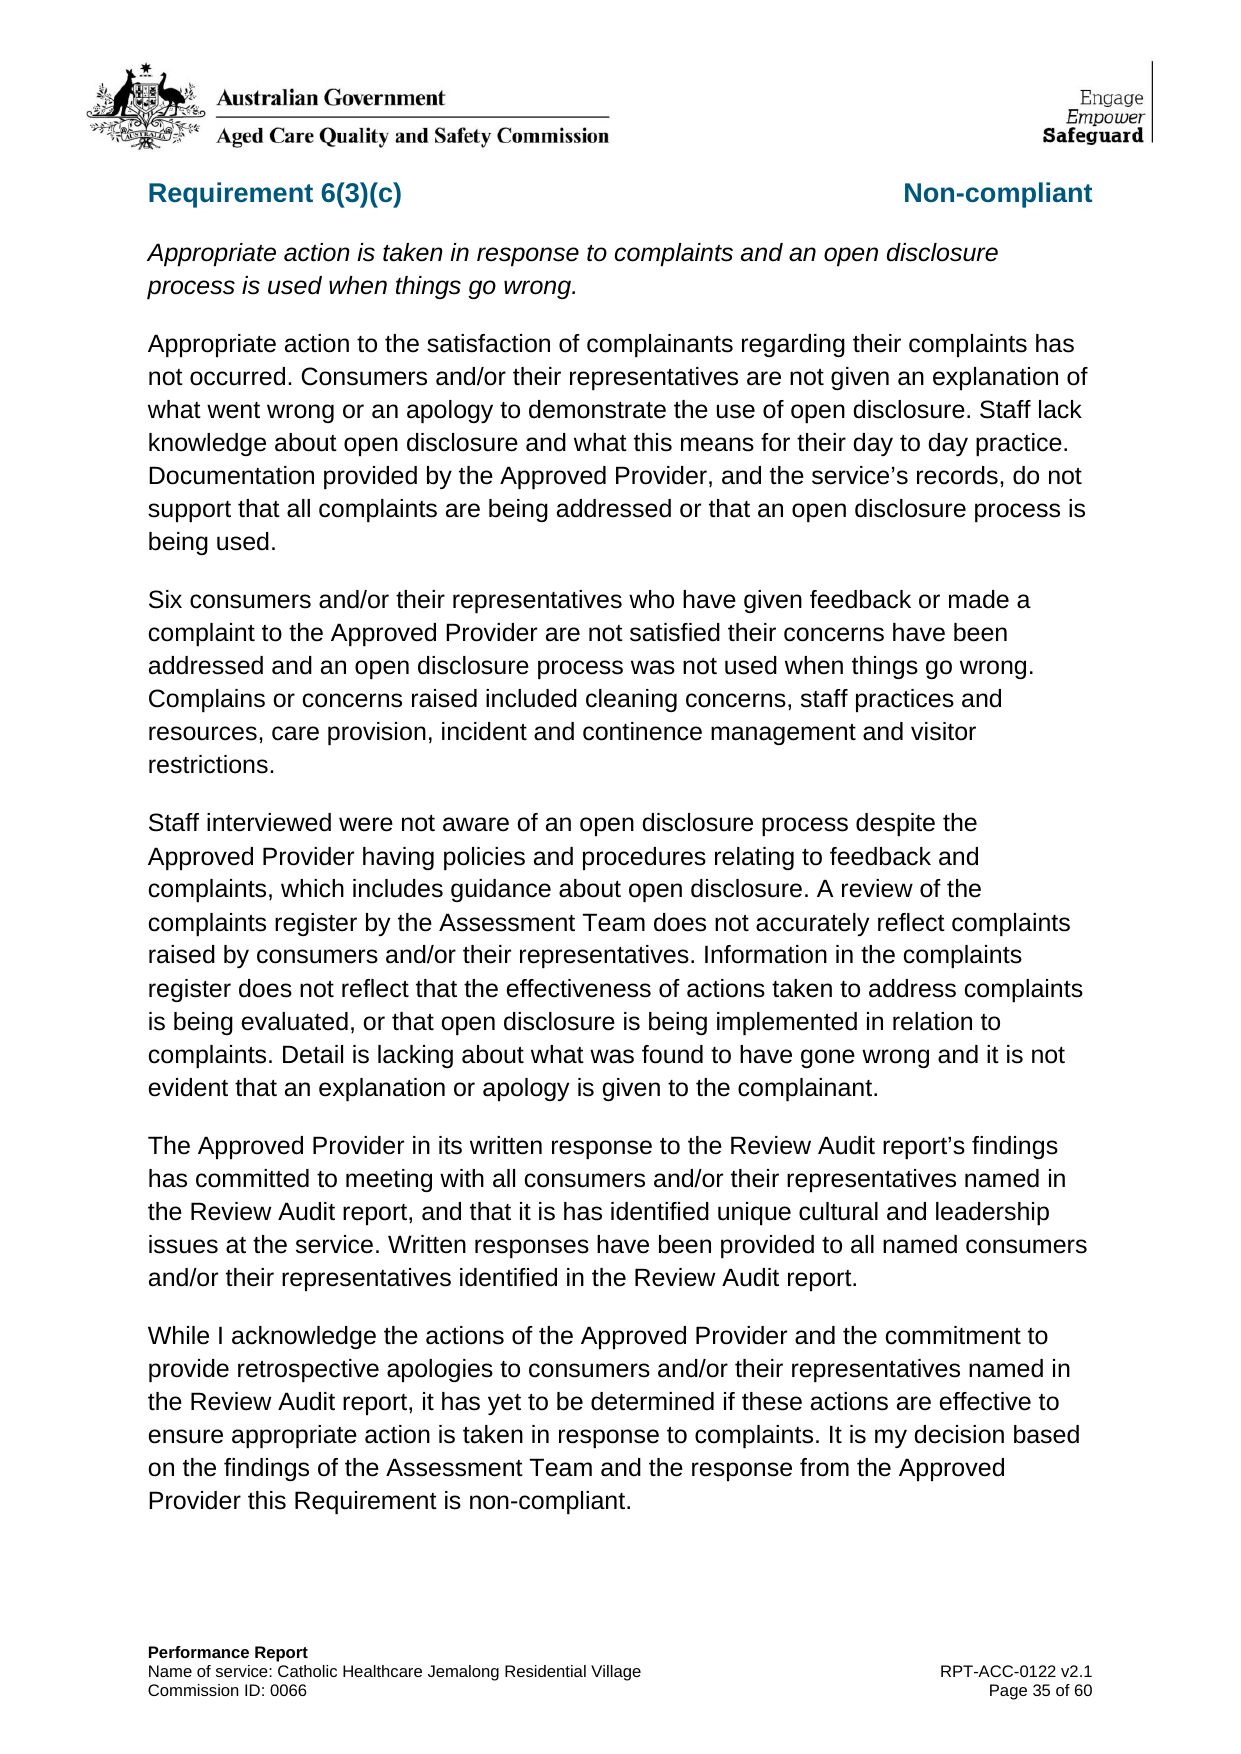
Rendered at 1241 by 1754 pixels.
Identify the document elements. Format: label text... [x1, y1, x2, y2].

text The Approved Provider in its written response to the Review Audit report’s findings has committed to meeting with all consumers and/or their representatives named in the Review Audit report, and that it is has identified unique cultural and leadership issues at the service. Written responses have been provided to all named consumers and/or their representatives identified in the Review Audit report. [148, 1131, 1092, 1291]
subtitle Requirement 6(3)(c) Non-compliant [148, 177, 1092, 208]
text Appropriate action to the satisfaction of complainants regarding their complaints has not occurred. Consumers and/or their representatives are not given an explanation of what went wrong or an apology to demonstrate the use of open disclosure. Staff lack knowledge about open disclosure and what this means for their day to day practice. Documentation provided by the Approved Provider, and the service’s records, do not support that all complaints are being addressed or that an open disclosure process is being used. [148, 329, 1092, 556]
text While I acknowledge the actions of the Approved Provider and the commitment to provide retrospective apologies to consumers and/or their representatives named in the Review Audit report, it has yet to be determined if these actions are effective to ensure appropriate action is taken in response to complaints. It is my decision based on the findings of the Assessment Team and the response from the Approved Provider this Requirement is non-compliant. [148, 1321, 1092, 1514]
picture [0, 1, 1241, 171]
text Appropriate action is taken in response to complaints and an open disclosure process is used when things go wrong. [148, 238, 1092, 300]
text Six consumers and/or their representatives who have given feedback or made a complaint to the Approved Provider are not satisfied their concerns have been addressed and an open disclosure process was not used when things go wrong. Complains or concerns raised included cleaning concerns, staff practices and resources, care provision, incident and continence management and visitor restrictions. [148, 585, 1092, 779]
text Staff interviewed were not aware of an open disclosure process despite the Approved Provider having policies and procedures relating to feedback and complaints, which includes guidance about open disclosure. A review of the complaints register by the Assessment Team does not accurately reflect complaints raised by consumers and/or their representatives. Information in the complaints register does not reflect that the effectiveness of actions taken to address complaints is being evaluated, or that open disclosure is being implemented in relation to complaints. Detail is lacking about what was found to have gone wrong and it is not evident that an explanation or apology is given to the complainant. [148, 808, 1092, 1101]
